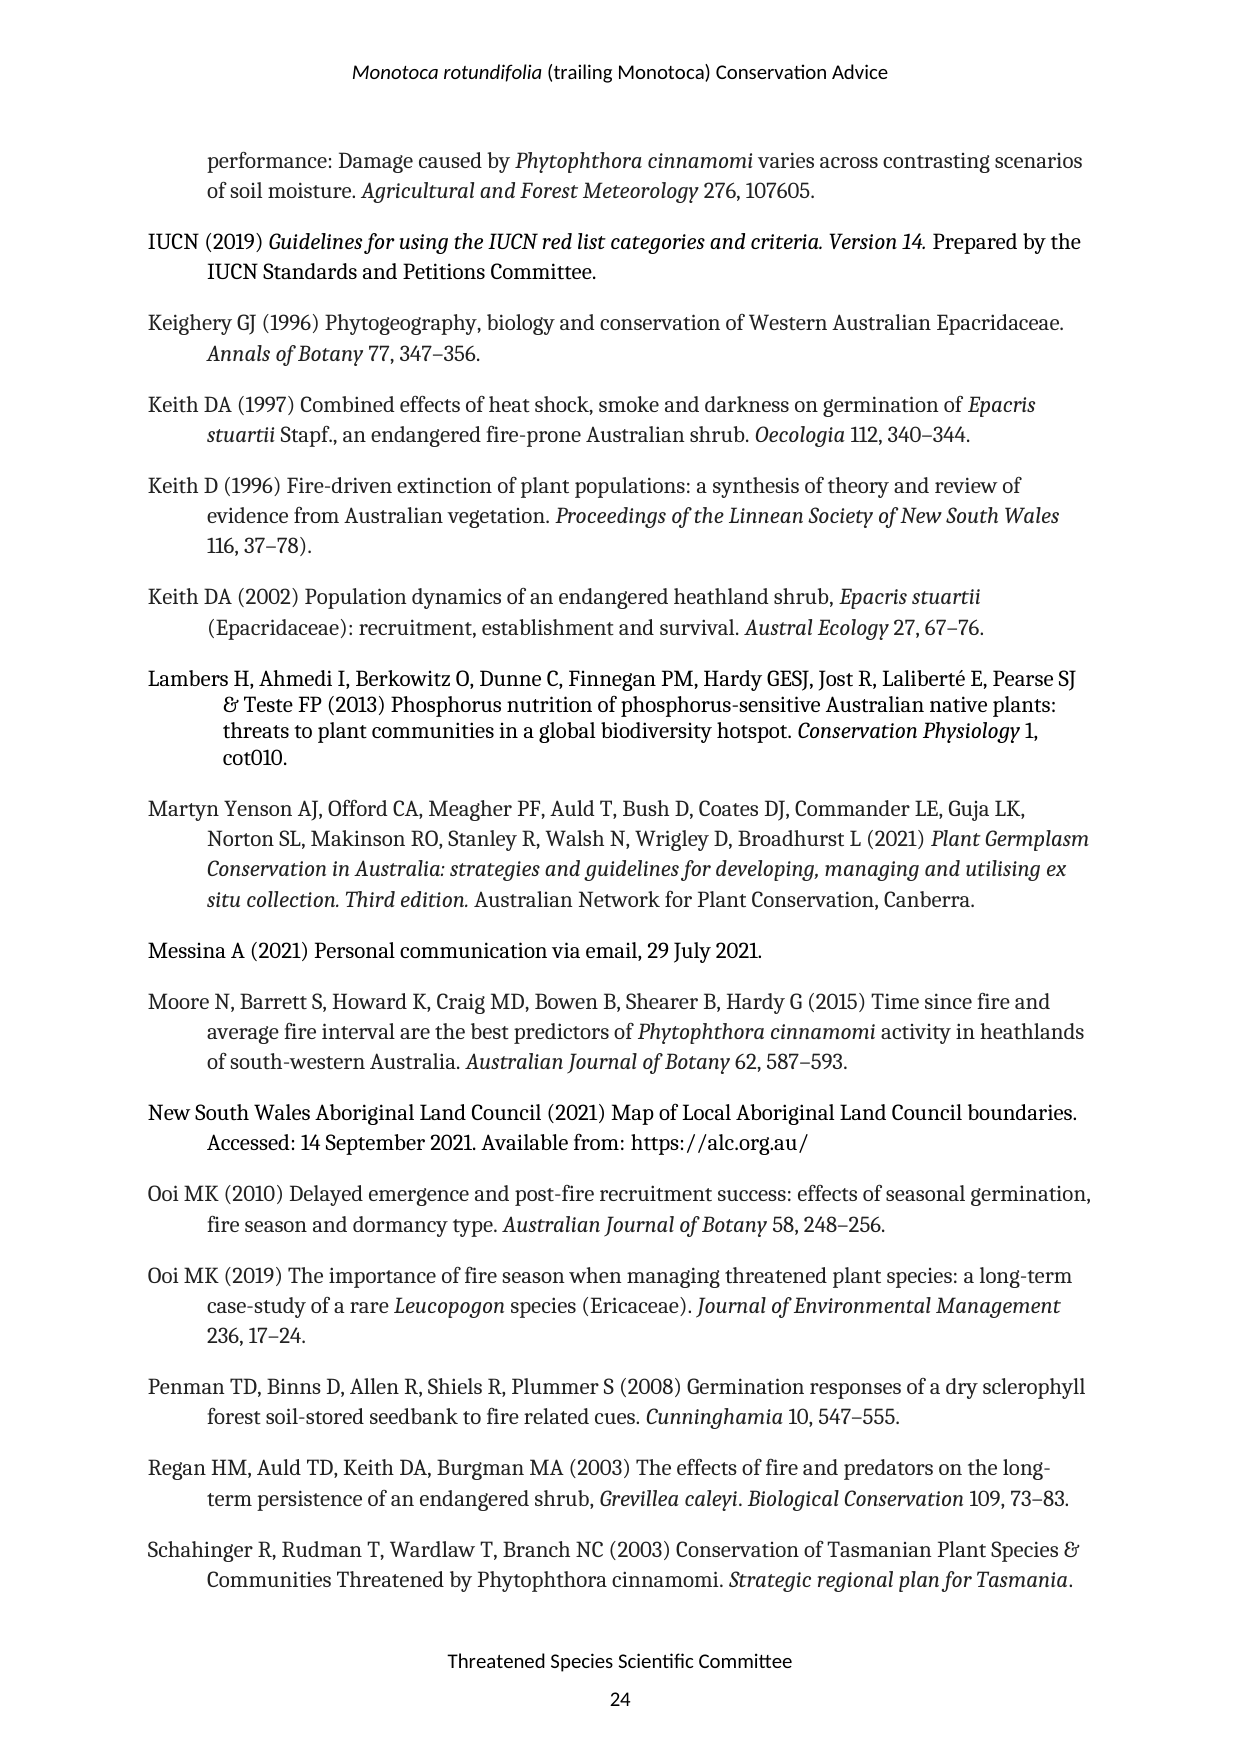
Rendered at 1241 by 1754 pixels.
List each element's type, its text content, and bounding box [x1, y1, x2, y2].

text Ooi MK (2010) Delayed emergence and post-fire recruitment success: effects of seasonal germination, fire season and dormancy type. Australian Journal of Botany 58, 248–256. [148, 1181, 1092, 1238]
text Penman TD, Binns D, Allen R, Shiels R, Plummer S (2008) Germination responses of a dry sclerophyll forest soil-stored seedbank to fire related cues. Cunninghamia 10, 547–555. [148, 1374, 1092, 1431]
text IUCN (2019) Guidelines for using the IUCN red list categories and criteria. Version 14. Prepared by the IUCN Standards and Petitions Committee. [148, 229, 1092, 286]
text Lambers H, Ahmedi I, Berkowitz O, Dunne C, Finnegan PM, Hardy GESJ, Jost R, Laliberté E, Pearse SJ & Teste FP (2013) Phosphorus nutrition of phosphorus-sensitive Australian native plants: threats to plant communities in a global biodiversity hotspot. Conservation Physiology 1, cot010. [148, 665, 1092, 771]
text Keith D (1996) Fire-driven extinction of plant populations: a synthesis of theory and review of evidence from Australian vegetation. Proceedings of the Linnean Society of New South Wales 116, 37–78). [148, 473, 1092, 559]
text Regan HM, Auld TD, Keith DA, Burgman MA (2003) The effects of fire and predators on the long-term persistence of an endangered shrub, Grevillea caleyi. Biological Conservation 109, 73–83. [148, 1455, 1092, 1512]
text Messina A (2021) Personal communication via email, 29 July 2021. [148, 937, 1092, 964]
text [148, 148, 1092, 204]
text New South Wales Aboriginal Land Council (2021) Map of Local Aboriginal Land Council boundaries. Accessed: 14 September 2021. Available from: https://alc.org.au/ [148, 1100, 1092, 1157]
text Keith DA (1997) Combined effects of heat shock, smoke and darkness on germination of Epacris stuartii Stapf., an endangered fire-prone Australian shrub. Oecologia 112, 340–344. [148, 391, 1092, 448]
text Martyn Yenson AJ, Offord CA, Meagher PF, Auld T, Bush D, Coates DJ, Commander LE, Guja LK, Norton SL, Makinson RO, Stanley R, Walsh N, Wrigley D, Broadhurst L (2021) Plant Germplasm Conservation in Australia: strategies and guidelines for developing, managing and utilising ex situ collection. Third edition. Australian Network for Plant Conservation, Canberra. [148, 796, 1092, 913]
text Moore N, Barrett S, Howard K, Craig MD, Bowen B, Shearer B, Hardy G (2015) Time since fire and average fire interval are the best predictors of Phytophthora cinnamomi activity in heathlands of south-western Australia. Australian Journal of Botany 62, 587–593. [148, 988, 1092, 1075]
text Schahinger R, Rudman T, Wardlaw T, Branch NC (2003) Conservation of Tasmanian Plant Species & Communities Threatened by Phytophthora cinnamomi. Strategic regional plan for Tasmania. [148, 1536, 1092, 1593]
text Keighery GJ (1996) Phytogeography, biology and conservation of Western Australian Epacridaceae. Annals of Botany 77, 347–356. [148, 310, 1092, 367]
text Ooi MK (2019) The importance of fire season when managing threatened plant species: a long-term case-study of a rare Leucopogon species (Ericaceae). Journal of Environmental Management 236, 17–24. [148, 1262, 1092, 1349]
text Keith DA (2002) Population dynamics of an endangered heathland shrub, Epacris stuartii (Epacridaceae): recruitment, establishment and survival. Austral Ecology 27, 67–76. [148, 584, 1092, 641]
